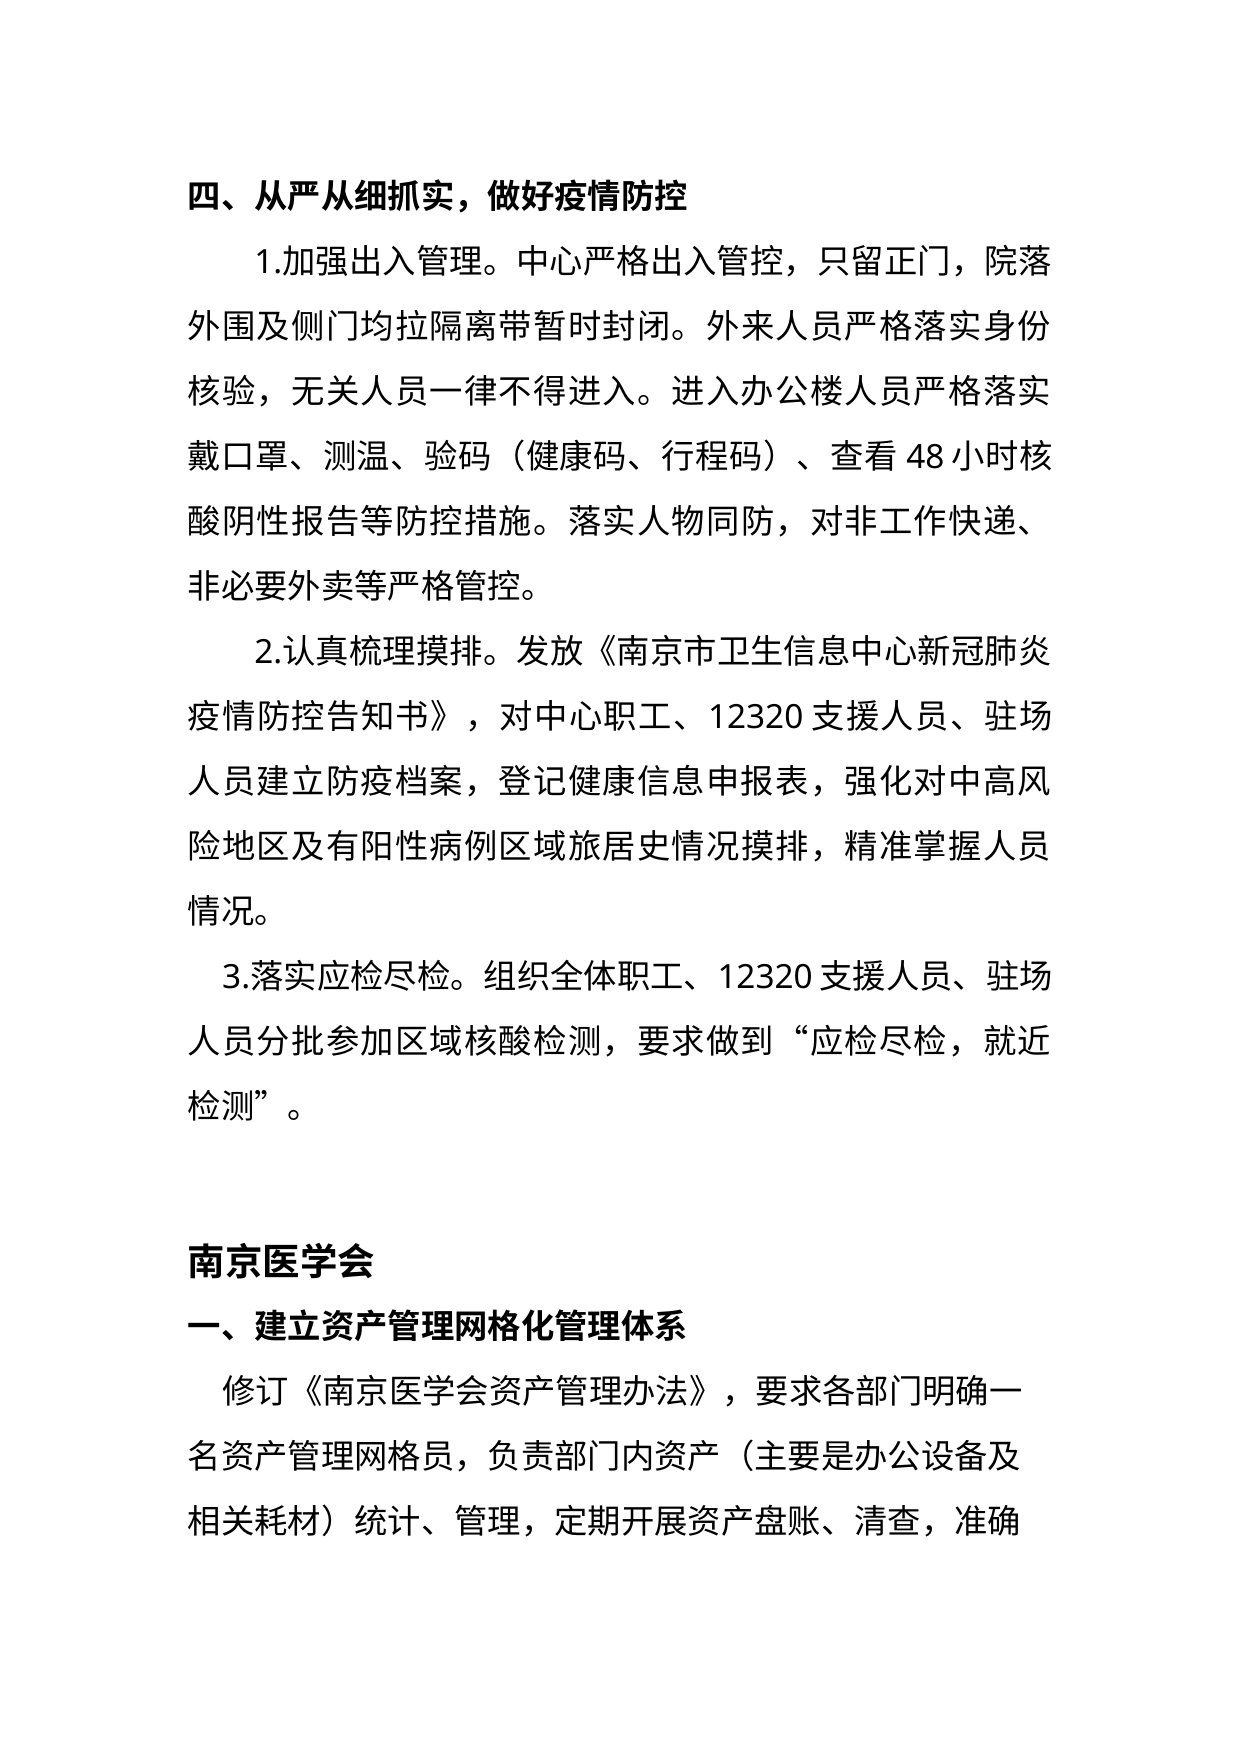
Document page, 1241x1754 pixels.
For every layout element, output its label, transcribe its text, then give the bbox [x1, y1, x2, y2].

text 1.加强出入管理。中心严格出入管控，只留正门，院落外围及侧门均拉隔离带暂时封闭。外来人员严格落实身份核验，无关人员一律不得进入。进入办公楼人员严格落实戴口罩、测温、验码（健康码、行程码）、查看48小时核酸阴性报告等防控措施。落实人物同防，对非工作快递、非必要外卖等严格管控。 [187, 227, 1053, 617]
text 3.落实应检尽检。组织全体职工、12320支援人员、驻场人员分批参加区域核酸检测，要求做到“应检尽检，就近检测”。 [187, 942, 1053, 1137]
text 一、建立资产管理网格化管理体系 [187, 1292, 1053, 1357]
text 四、从严从细抓实，做好疫情防控 [187, 162, 1053, 227]
text 2.认真梳理摸排。发放《南京市卫生信息中心新冠肺炎疫情防控告知书》，对中心职工、12320支援人员、驻场人员建立防疫档案，登记健康信息申报表，强化对中高风险地区及有阳性病例区域旅居史情况摸排，精准掌握人员情况。 [187, 617, 1053, 942]
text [187, 1357, 1053, 1552]
text 南京医学会 [187, 1227, 1053, 1292]
